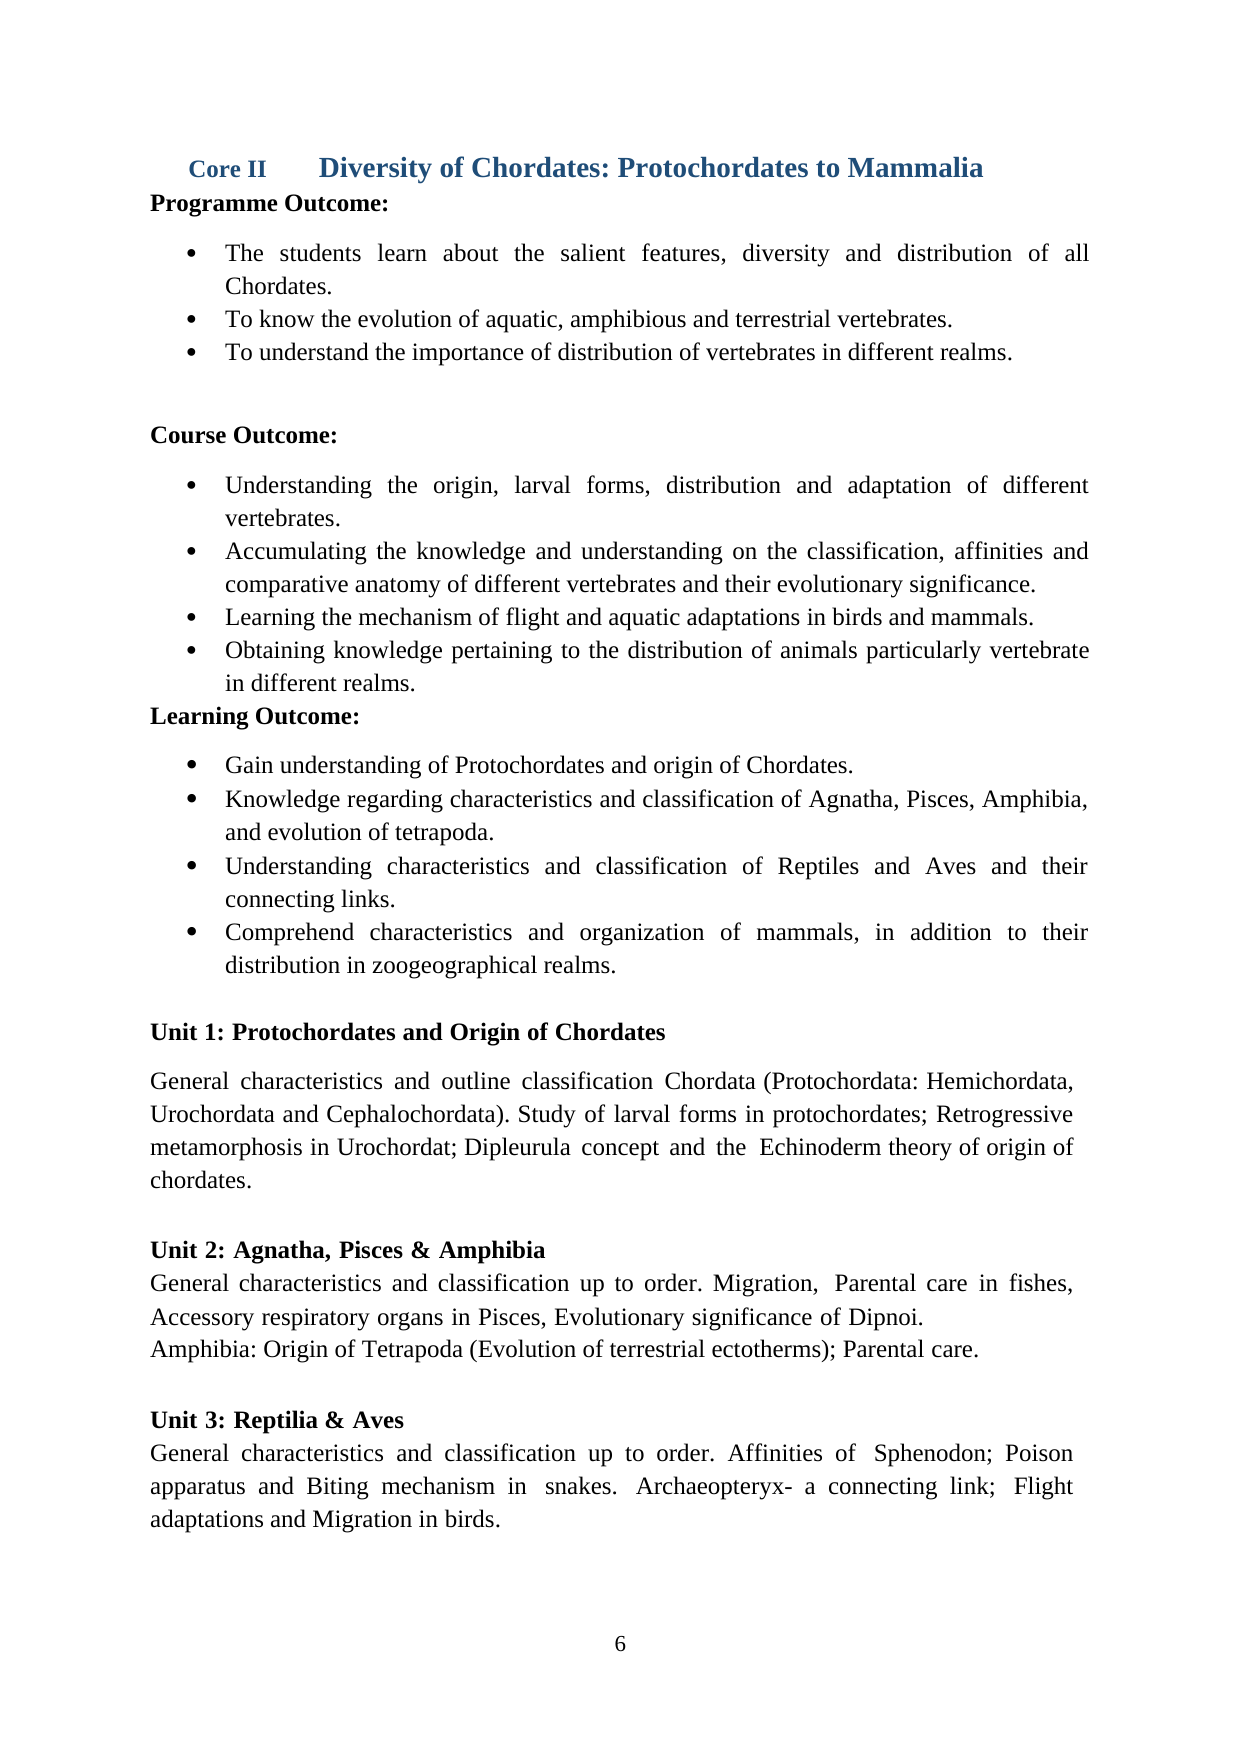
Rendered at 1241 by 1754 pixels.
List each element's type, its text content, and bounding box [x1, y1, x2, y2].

subtitle Core II Diversity of Chordates: Protochordates to Mammalia [188, 150, 1053, 183]
list Gain understanding of Protochordates and origin of Chordates. [187, 751, 1089, 779]
text Course Outcome: [150, 420, 1090, 449]
text Unit 1: Protochordates and Origin of Chordates [150, 1017, 838, 1045]
list Knowledge regarding characteristics and classification of Agnatha, Pisces, Amphibia, and evolution of tetrapoda. [187, 784, 1089, 846]
text General characteristics and classification up to order. Affinities of Sphenodon; Poison apparatus and Biting mechanism in snakes. Archaeopteryx- a connecting link; Flight adaptations and Migration in birds. [150, 1438, 1074, 1533]
list To know the evolution of aquatic, amphibious and terrestrial vertebrates. [187, 304, 1090, 333]
list Learning the mechanism of flight and aquatic adaptations in birds and mammals. [187, 602, 1090, 631]
list The students learn about the salient features, diversity and distribution of all Chordates. [187, 238, 1090, 300]
text General characteristics and outline classification Chordata (Protochordata: Hemichordata, Urochordata and Cephalochordata). Study of larval forms in protochordates; Retrogressive metamorphosis in Urochordat; Dipleurula concept and the Echinoderm theory of origin of chordates. [150, 1066, 1074, 1194]
subtitle Unit 2: Agnatha, Pisces & Amphibia [150, 1236, 1090, 1264]
subtitle Unit 3: Reptilia & Aves [150, 1405, 1090, 1433]
list Understanding the origin, larval forms, distribution and adaptation of different vertebrates. [187, 470, 1090, 531]
text Programme Outcome: [150, 188, 1090, 217]
list Understanding characteristics and classification of Reptiles and Aves and their connecting links. [187, 851, 1089, 913]
list Accumulating the knowledge and understanding on the classification, affinities and comparative anatomy of different vertebrates and their evolutionary significance. [187, 536, 1090, 597]
text Learning Outcome: [150, 701, 1090, 729]
text General characteristics and classification up to order. Migration, Parental care in fishes, Accessory respiratory organs in Pisces, Evolutionary significance of Dipnoi. [150, 1268, 1074, 1330]
list Comprehend characteristics and organization of mammals, in addition to their distribution in zoogeographical realms. [187, 917, 1089, 979]
list Obtaining knowledge pertaining to the distribution of animals particularly vertebrate in different realms. [187, 635, 1090, 697]
list To understand the importance of distribution of vertebrates in different realms. [187, 337, 1090, 366]
text Amphibia: Origin of Tetrapoda (Evolution of terrestrial ectotherms); Parental care. [150, 1334, 1074, 1363]
